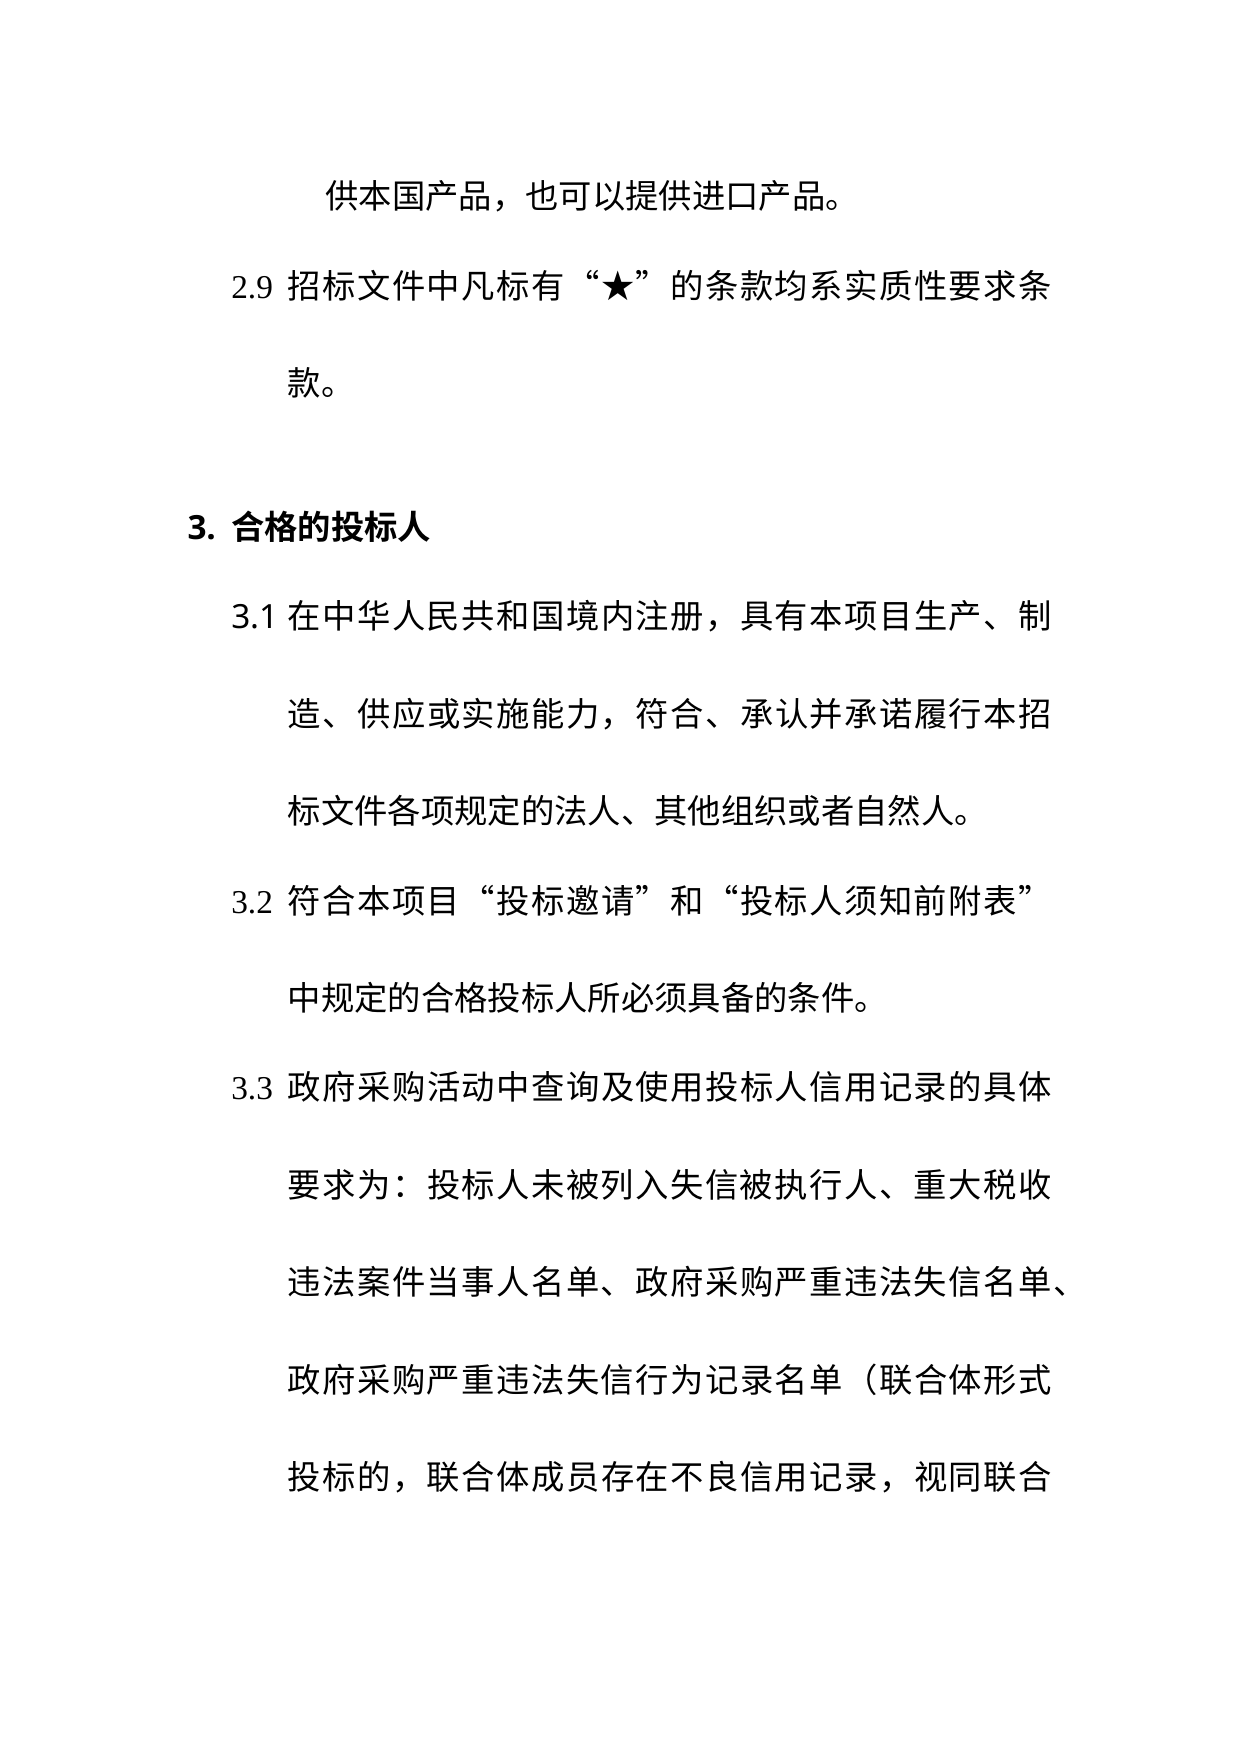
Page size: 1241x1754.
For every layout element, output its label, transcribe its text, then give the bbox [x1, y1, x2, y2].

list 合格的投标人 [187, 493, 1053, 558]
list 招标文件中凡标有“★”的条款均系实质性要求条款。 [231, 251, 1053, 413]
list 符合本项目“投标邀请”和“投标人须知前附表”中规定的合格投标人所必须具备的条件。 [231, 866, 1053, 1028]
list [231, 162, 1053, 227]
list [231, 1053, 1053, 1508]
list 在中华人民共和国境内注册，具有本项目生产、制造、供应或实施能力，符合、承认并承诺履行本招标文件各项规定的法人、其他组织或者自然人。 [231, 582, 1053, 842]
